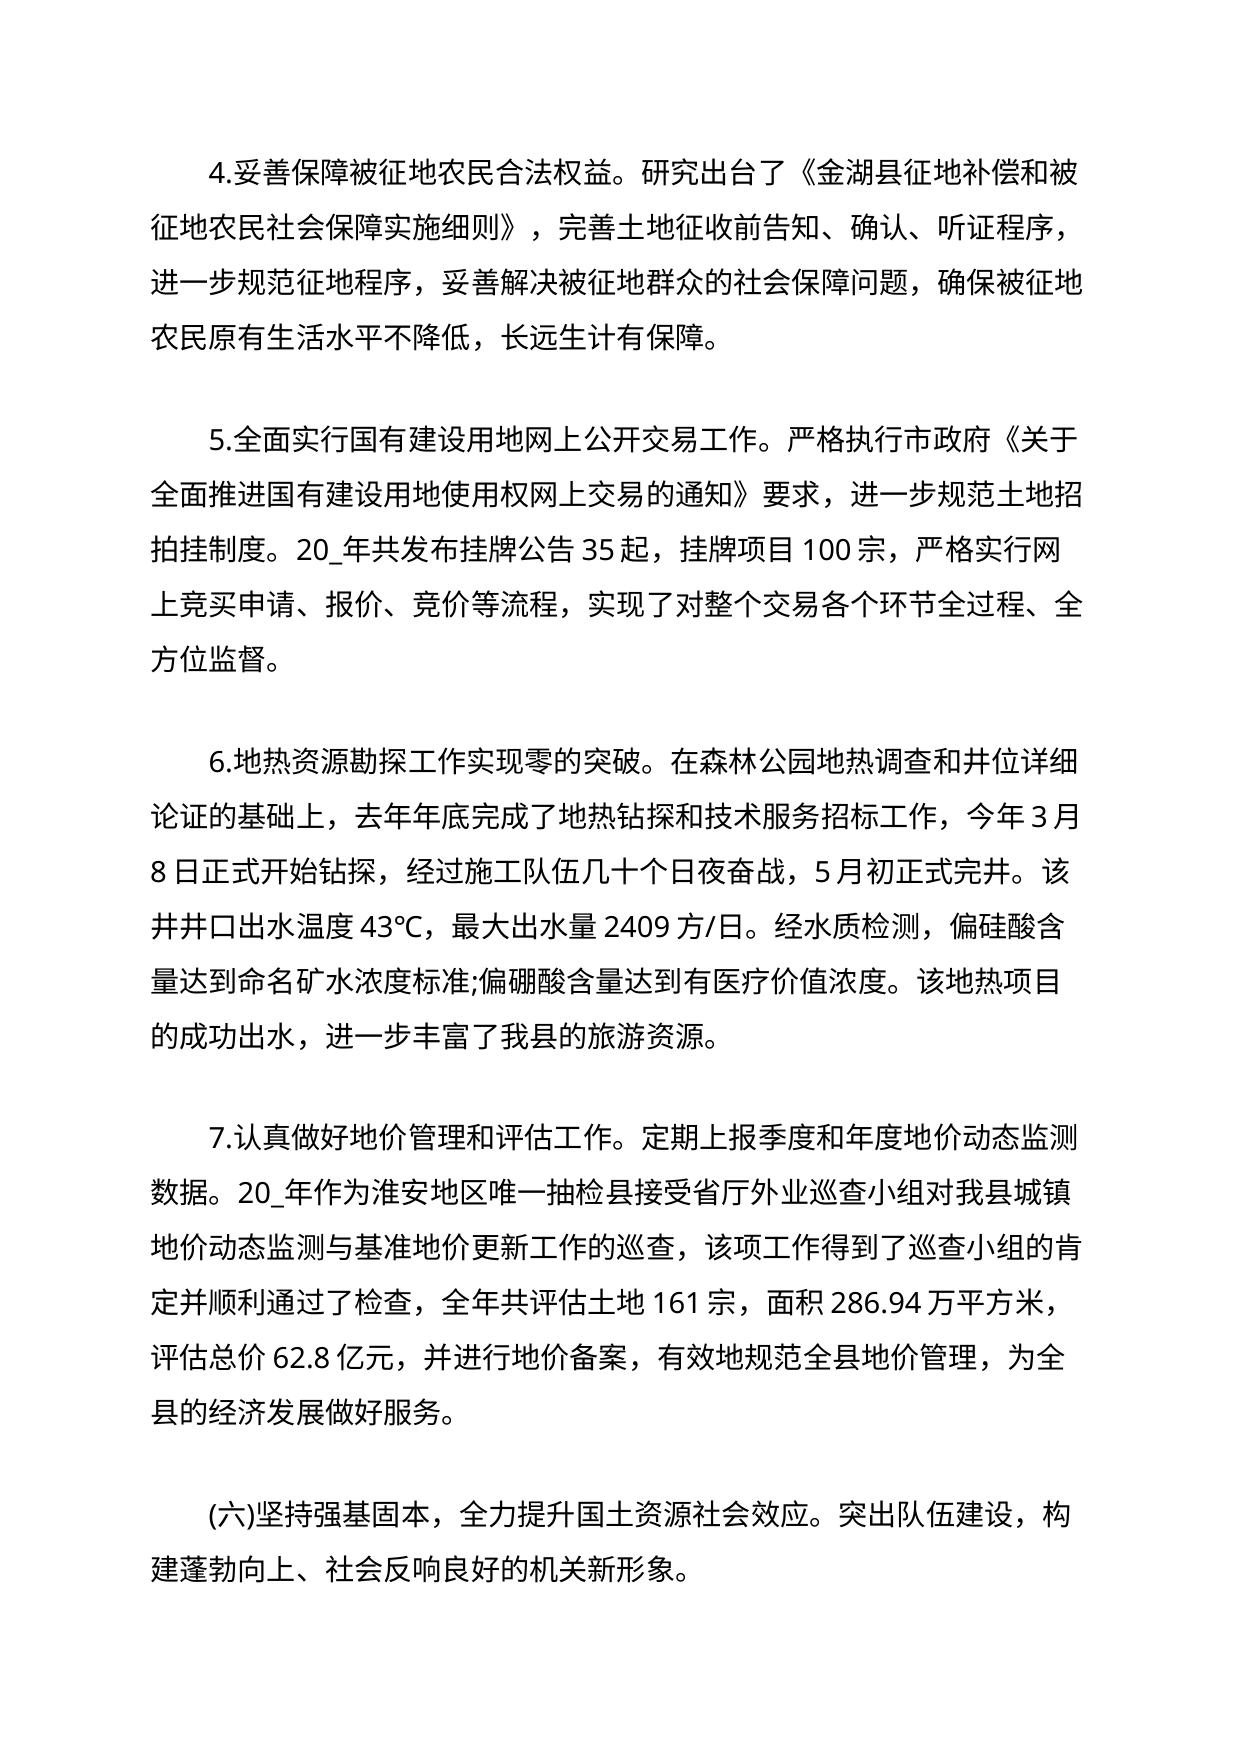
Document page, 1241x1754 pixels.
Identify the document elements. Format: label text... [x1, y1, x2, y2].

text 4.妥善保障被征地农民合法权益。研究出台了《金湖县征地补偿和被征地农民社会保障实施细则》，完善土地征收前告知、确认、听证程序，进一步规范征地程序，妥善解决被征地群众的社会保障问题，确保被征地农民原有生活水平不降低，长远生计有保障。 [150, 150, 1090, 357]
text 6.地热资源勘探工作实现零的突破。在森林公园地热调查和井位详细论证的基础上，去年年底完成了地热钻探和技术服务招标工作，今年3月8日正式开始钻探，经过施工队伍几十个日夜奋战，5月初正式完井。该井井口出水温度43℃，最大出水量2409方/日。经水质检测，偏硅酸含量达到命名矿水浓度标准;偏硼酸含量达到有医疗价值浓度。该地热项目的成功出水，进一步丰富了我县的旅游资源。 [150, 738, 1090, 1055]
text (六)坚持强基固本，全力提升国土资源社会效应。突出队伍建设，构建蓬勃向上、社会反响良好的机关新形象。 [150, 1492, 1090, 1589]
text 7.认真做好地价管理和评估工作。定期上报季度和年度地价动态监测数据。20_年作为淮安地区唯一抽检县接受省厅外业巡查小组对我县城镇地价动态监测与基准地价更新工作的巡查，该项工作得到了巡查小组的肯定并顺利通过了检查，全年共评估土地161宗，面积286.94万平方米，评估总价62.8亿元，并进行地价备案，有效地规范全县地价管理，为全县的经济发展做好服务。 [150, 1115, 1090, 1432]
text 5.全面实行国有建设用地网上公开交易工作。严格执行市政府《关于全面推进国有建设用地使用权网上交易的通知》要求，进一步规范土地招拍挂制度。20_年共发布挂牌公告35起，挂牌项目100宗，严格实行网上竞买申请、报价、竞价等流程，实现了对整个交易各个环节全过程、全方位监督。 [150, 417, 1090, 679]
